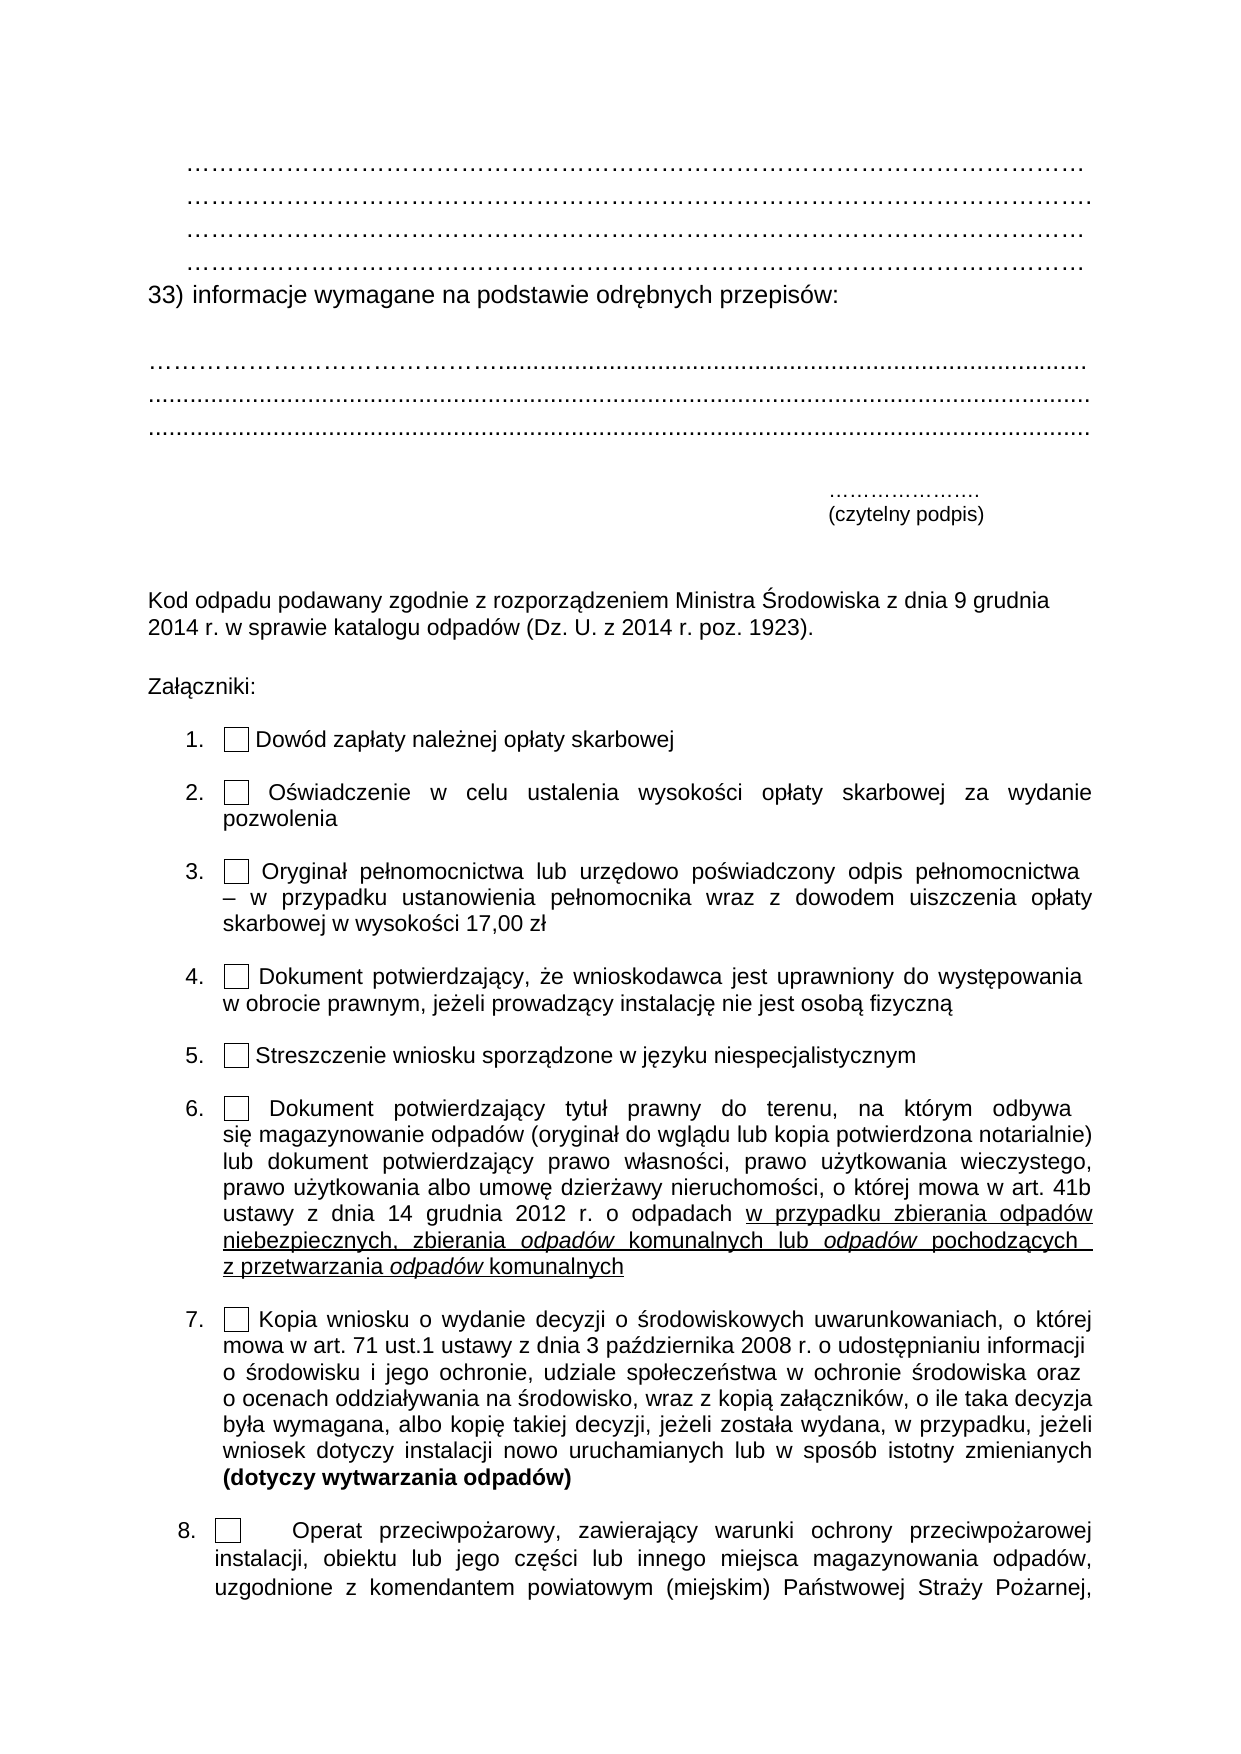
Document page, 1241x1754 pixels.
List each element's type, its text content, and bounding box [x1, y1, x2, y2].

text …………………. [798, 478, 1093, 502]
text Załączniki: [148, 673, 1093, 699]
text ……………………………………..................................................................................................................................................................................................................................................................................................................................................................... [148, 313, 1093, 441]
list Oświadczenie w celu ustalenia wysokości opłaty skarbowej za wydanie pozwolenia [185, 779, 1093, 831]
text (czytelny podpis) [798, 502, 1093, 526]
list Dokument potwierdzający tytuł prawny do terenu, na którym odbywa się magazynowanie odpadów (oryginał do wglądu lub kopia potwierdzona notarialnie) lub dokument potwierdzający prawo własności, prawo użytkowania wieczystego, prawo użytkowania albo umowę dzierżawy nieruchomości, o której mowa w art. 41b ustawy z dnia 14 grudnia 2012 r. o odpadach w przypadku zbierania odpadów niebezpiecznych, zbierania odpadów komunalnych lub odpadów pochodzących z przetwarzania odpadów komunalnych [185, 1095, 1093, 1279]
list Oryginał pełnomocnictwa lub urzędowo poświadczony odpis pełnomocnictwa – w przypadku ustanowienia pełnomocnika wraz z dowodem uiszczenia opłaty skarbowej w wysokości 17,00 zł [185, 858, 1093, 937]
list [177, 1517, 1093, 1600]
text Kod odpadu podawany zgodnie z rozporządzeniem Ministra Środowiska z dnia 9 grudnia 2014 r. w sprawie katalogu odpadów (Dz. U. z 2014 r. poz. 1923). [148, 587, 1093, 640]
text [185, 148, 1093, 209]
list Kopia wniosku o wydanie decyzji o środowiskowych uwarunkowaniach, o której mowa w art. 71 ust.1 ustawy z dnia 3 października 2008 r. o udostępnianiu informacji o środowisku i jego ochronie, udziale społeczeństwa w ochronie środowiska oraz o ocenach oddziaływania na środowisko, wraz z kopią załączników, o ile taka decyzja była wymagana, albo kopię takiej decyzji, jeżeli została wydana, w przypadku, jeżeli wniosek dotyczy instalacji nowo uruchamianych lub w sposób istotny zmienianych (dotyczy wytwarzania odpadów) [185, 1306, 1093, 1490]
list Dowód zapłaty należnej opłaty skarbowej [185, 726, 1093, 752]
list Dokument potwierdzający, że wnioskodawca jest uprawniony do występowania w obrocie prawnym, jeżeli prowadzący instalację nie jest osobą fizyczną [185, 963, 1093, 1016]
list informacje wymagane na podstawie odrębnych przepisów: [148, 280, 1093, 308]
text ……………………………………………………………………………………………………………………………………………………………………………………………… [185, 214, 1093, 275]
list Streszczenie wniosku sporządzone w języku niespecjalistycznym [185, 1042, 1093, 1068]
